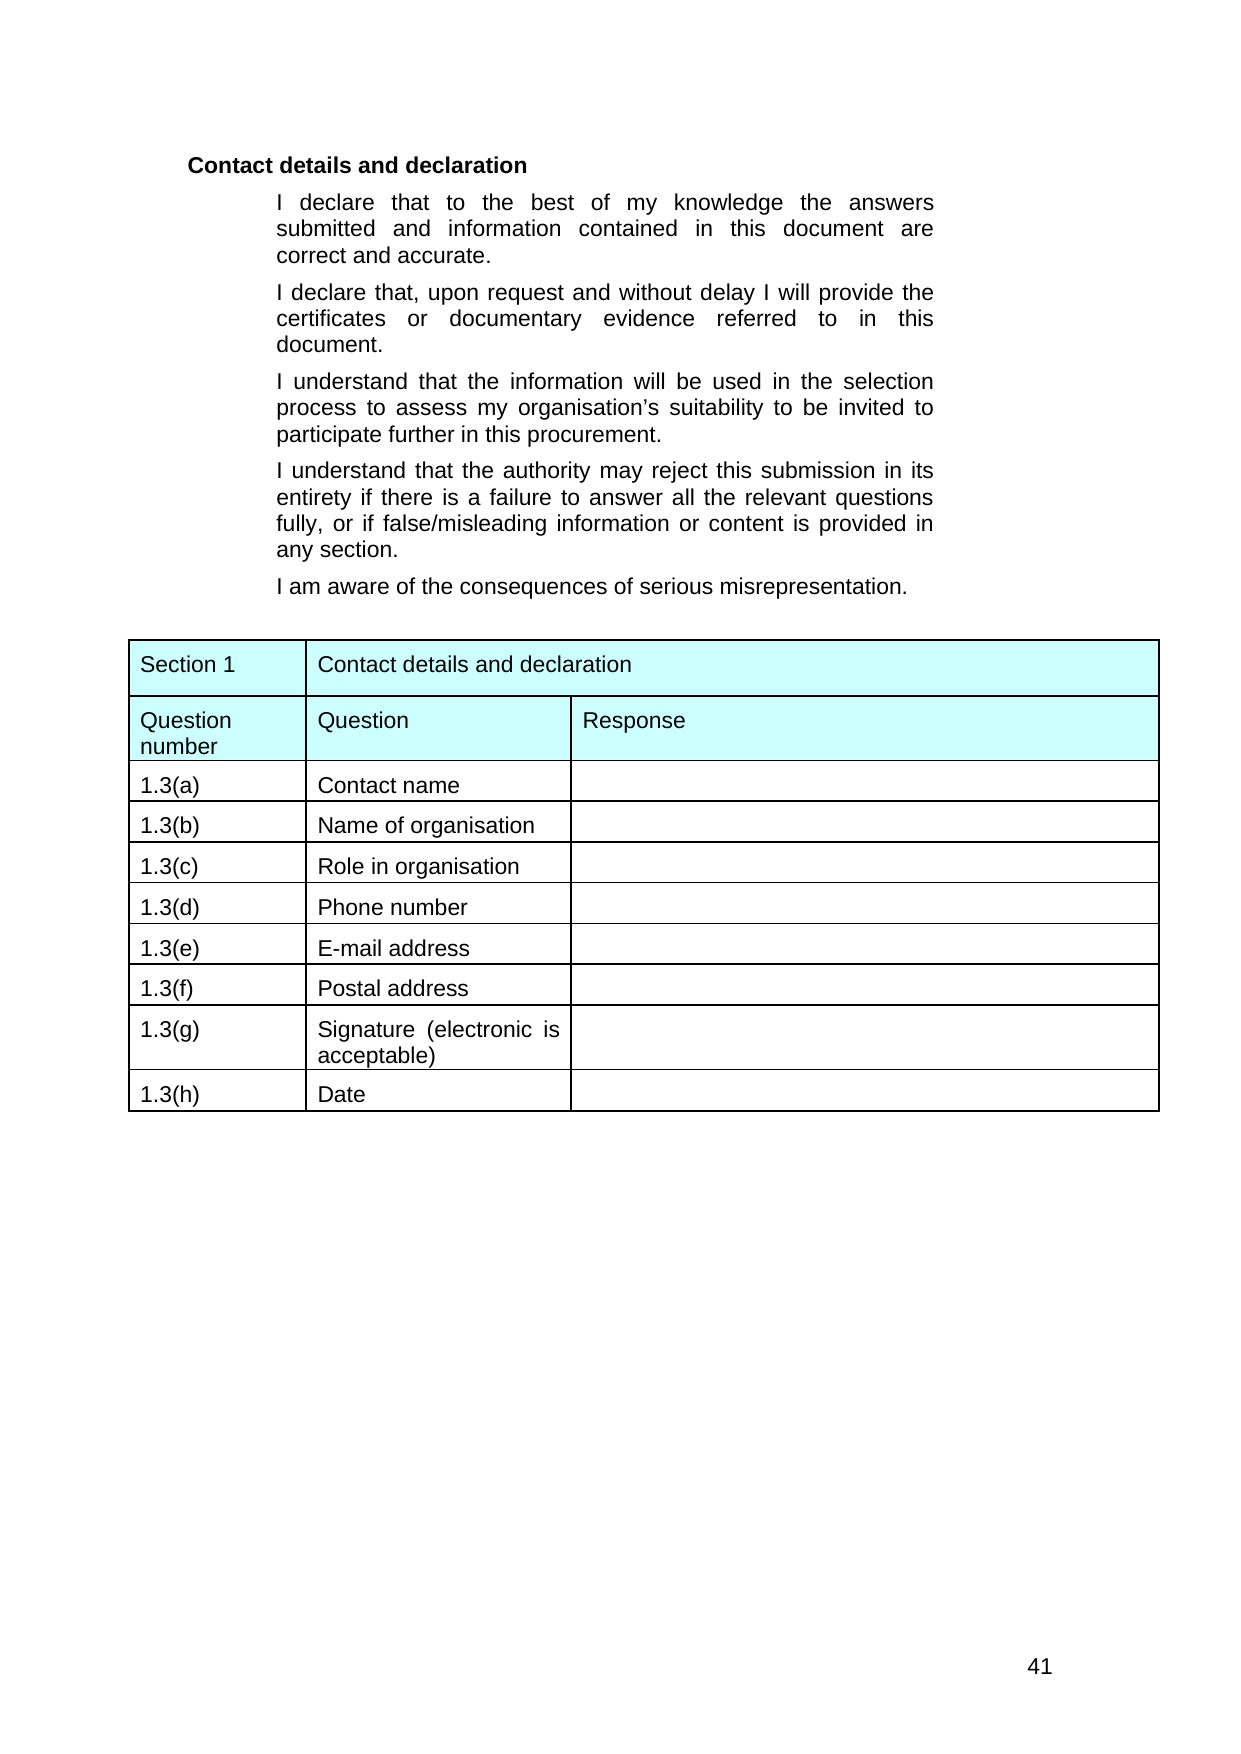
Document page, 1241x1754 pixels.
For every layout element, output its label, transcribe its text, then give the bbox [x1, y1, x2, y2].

table_cell Signature (electronic is acceptable) [307, 1006, 570, 1069]
table_header Section 1 [130, 641, 305, 695]
text I declare that, upon request and without delay I will provide the certificates or documentary evidence referred to in this document. [276, 278, 935, 357]
table_cell [572, 802, 1158, 841]
table_cell Postal address [307, 965, 570, 1004]
text I understand that the authority may reject this submission in its entirety if there is a failure to answer all the relevant questions fully, or if false/misleading information or content is provided in any section. [276, 457, 935, 563]
table_cell [572, 883, 1158, 923]
table_cell 1.3(a) [130, 761, 305, 800]
table_cell E-mail address [307, 924, 570, 963]
table_cell 1.3(e) [130, 924, 305, 963]
table_cell [572, 761, 1158, 800]
table_cell [572, 924, 1158, 963]
table_cell 1.3(h) [130, 1070, 305, 1109]
table_cell 1.3(f) [130, 965, 305, 1004]
table_cell Role in organisation [307, 843, 570, 882]
table_cell [572, 1070, 1158, 1109]
table_cell [572, 1006, 1158, 1069]
table_cell Phone number [307, 883, 570, 923]
table_cell [572, 843, 1158, 882]
table_cell Question number [130, 697, 305, 760]
table_header Contact details and declaration [307, 641, 1158, 695]
table_cell Date [307, 1070, 570, 1109]
text Contact details and declaration [187, 152, 1053, 178]
table_cell Contact name [307, 761, 570, 800]
table_cell [572, 965, 1158, 1004]
table_cell 1.3(d) [130, 883, 305, 923]
table_cell Question [307, 697, 570, 760]
text I declare that to the best of my knowledge the answers submitted and information contained in this document are correct and accurate. [276, 189, 935, 268]
text I am aware of the consequences of serious misrepresentation. [276, 573, 935, 599]
table_cell 1.3(b) [130, 802, 305, 841]
table_cell Name of organisation [307, 802, 570, 841]
text I understand that the information will be used in the selection process to assess my organisation’s suitability to be invited to participate further in this procurement. [276, 368, 935, 447]
table_cell 1.3(c) [130, 843, 305, 882]
table_cell 1.3(g) [130, 1006, 305, 1069]
table_cell Response [572, 697, 1158, 760]
